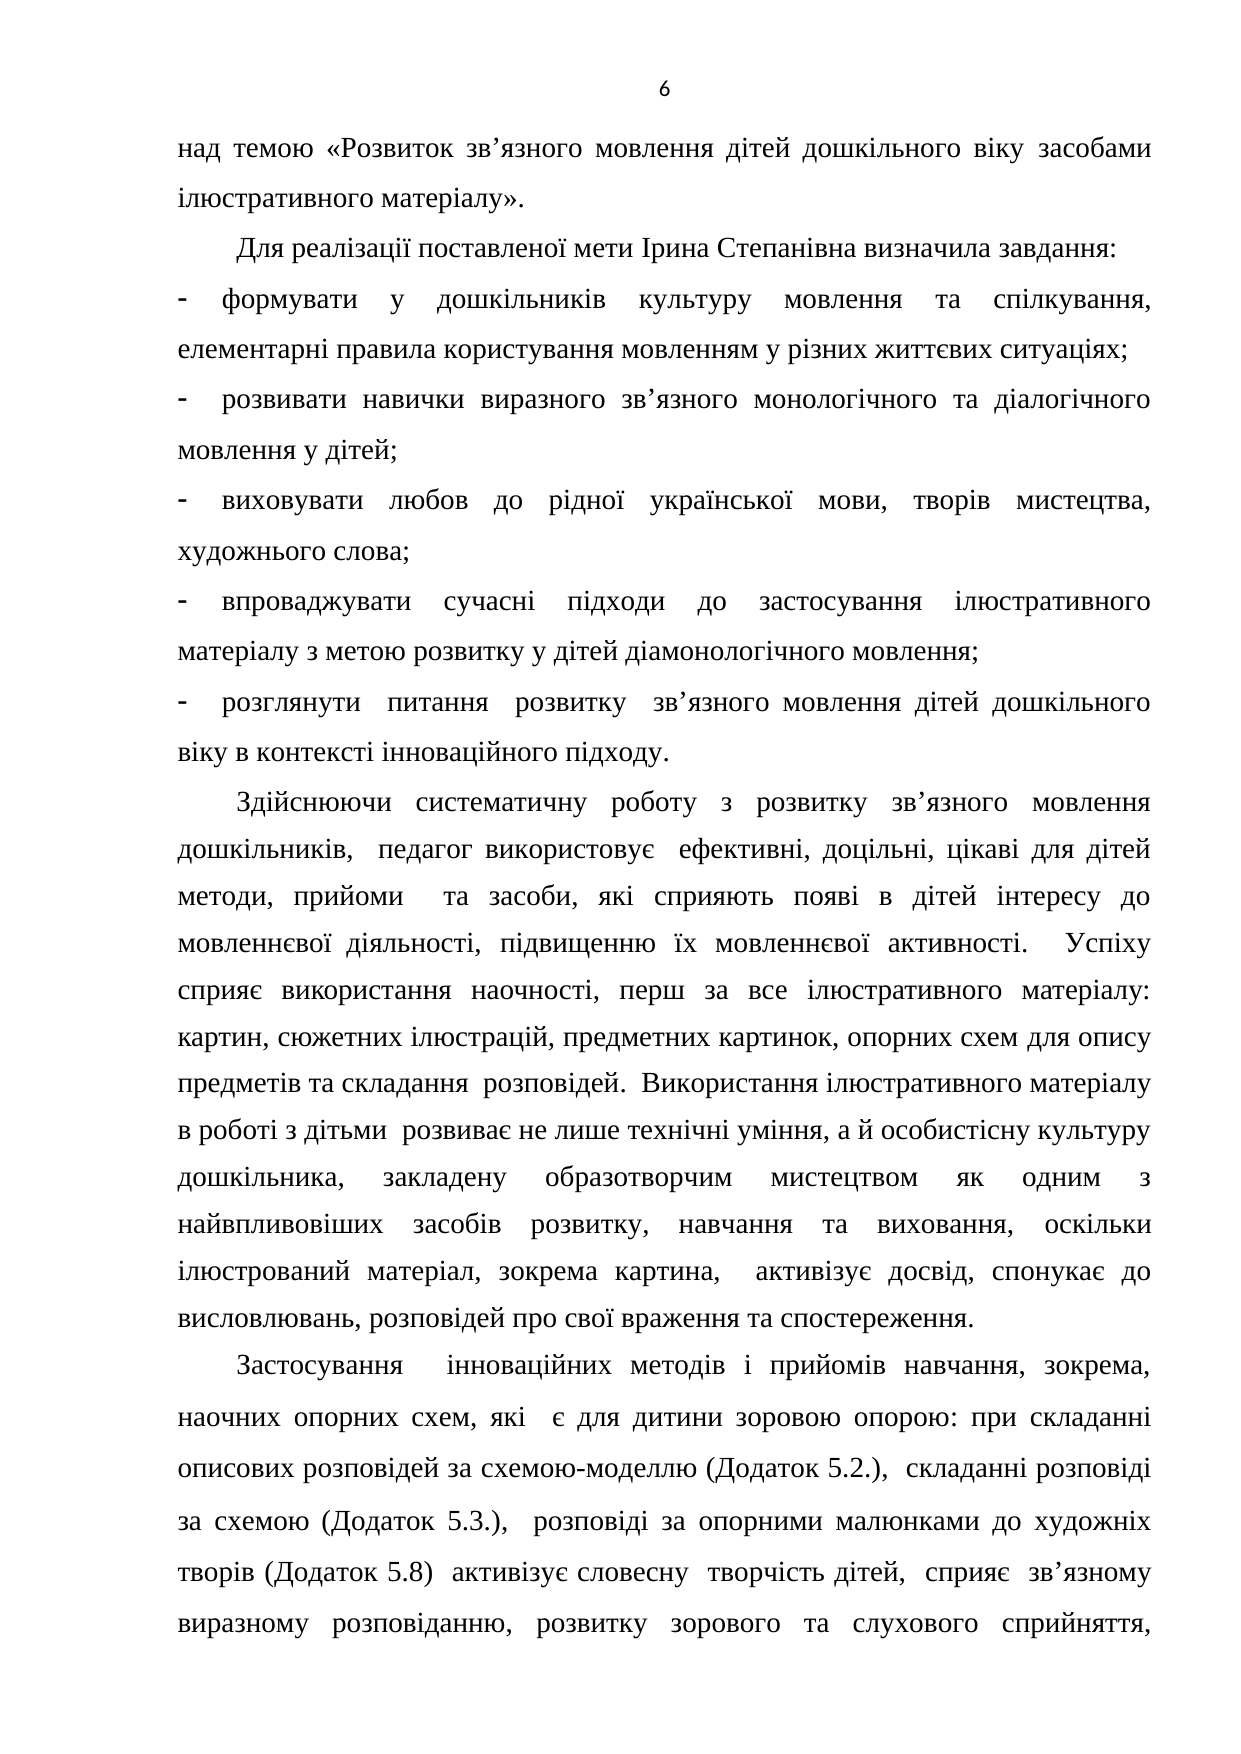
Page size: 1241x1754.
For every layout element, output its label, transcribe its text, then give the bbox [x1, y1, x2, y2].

list виховувати любов до рідної української мови, творів мистецтва, художнього слова; [177, 482, 1152, 566]
list впроваджувати сучасні підходи до застосування ілюстративного матеріалу з метою розвитку у дітей діамонологічного мовлення; [177, 583, 1152, 667]
list розглянути питання розвитку зв’язного мовлення дітей дошкільного віку в контексті інноваційного підходу. [177, 684, 1152, 768]
text Для реалізації поставленої мети Ірина Степанівна визначила завдання: [177, 230, 1152, 264]
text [177, 130, 1152, 214]
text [177, 1347, 1152, 1638]
list формувати у дошкільників культуру мовлення та спілкування, елементарні правила користування мовленням у різних життєвих ситуаціях; [177, 281, 1152, 365]
text Здійснюючи систематичну роботу з розвитку зв’язного мовлення дошкільників, педагог використовує ефективні, доцільні, цікаві для дітей методи, прийоми та засоби, які сприяють появі в дітей інтересу до мовленнєвої діяльності, підвищенню їх мовленнєвої активності. Успіху сприяє використання наочності, перш за все ілюстративного матеріалу: картин, сюжетних ілюстрацій, предметних картинок, опорних схем для опису предметів та складання розповідей. Використання ілюстративного матеріалу в роботі з дітьми розвиває не лише технічні уміння, а й особистісну культуру дошкільника, закладену образотворчим мистецтвом як одним з найвпливовіших засобів розвитку, навчання та виховання, оскільки ілюстрований матеріал, зокрема картина, активізує досвід, спонукає до висловлювань, розповідей про свої враження та спостереження. [177, 784, 1152, 1333]
list розвивати навички виразного зв’язного монологічного та діалогічного мовлення у дітей; [177, 381, 1152, 465]
